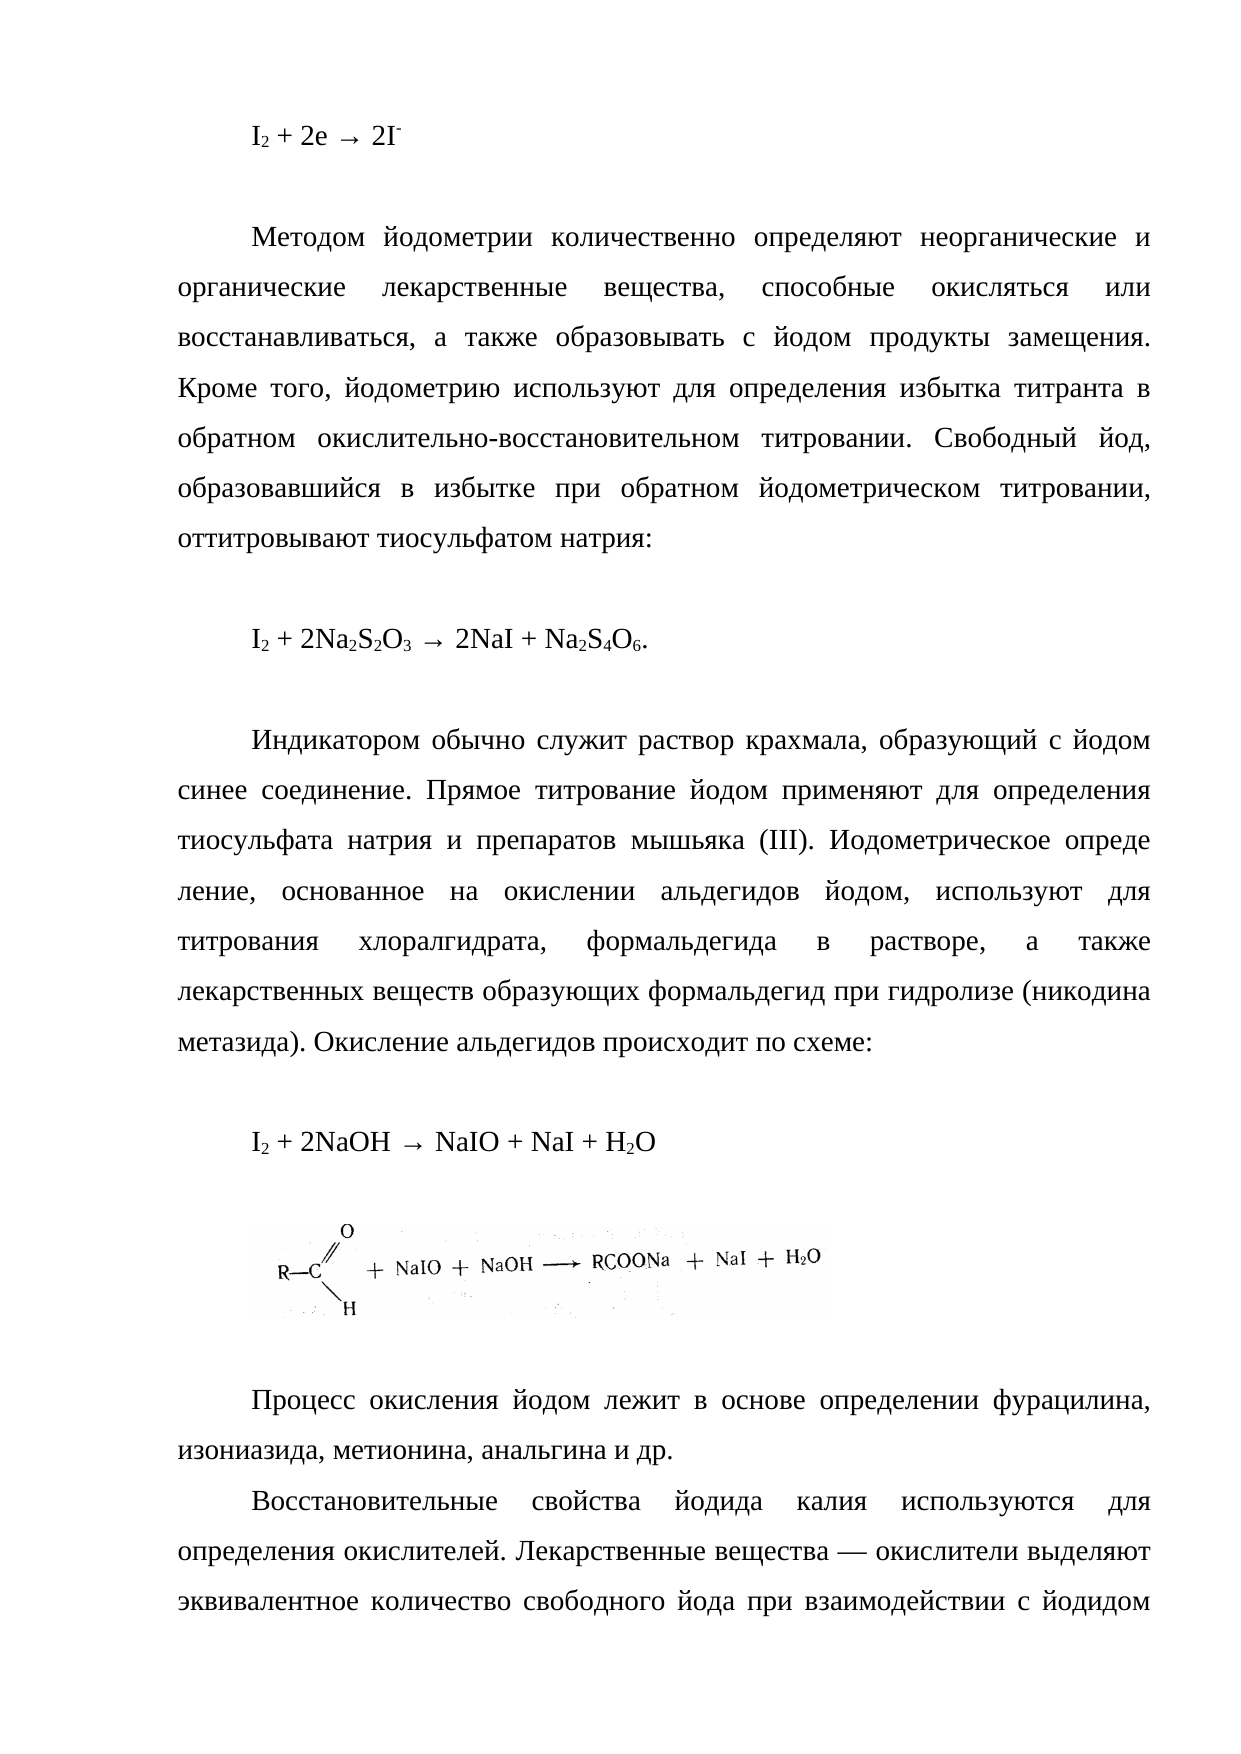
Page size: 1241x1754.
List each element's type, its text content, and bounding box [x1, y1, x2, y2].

text I2 + 2е → 2I- [177, 118, 1152, 152]
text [177, 1483, 1152, 1617]
text I2 + 2NаОН → NaIO + NaI + Н2O [177, 1124, 1152, 1158]
text Методом йодометрии количественно определяют неорганические и органические лекарственные вещества, способные окисляться или восстанавливаться, а также образовывать с йодом продукты замещения. Кроме того, йодометрию используют для определения избытка титранта в обратном окислительно-восстановительном титровании. Свободный йод, образовавшийся в избытке при обратном йодометрическом титровании, оттитровывают тиосульфатом натрия: [177, 219, 1152, 554]
picture [251, 1224, 833, 1318]
text Индикатором обычно служит раствор крахмала, образующий с йодом синее соединение. Прямое титрование йодом применяют для определения тиосульфата натрия и препаратов мышьяка (III). Иодометрическое опреде ление, основанное на окислении альдегидов йодом, используют для титрования хлоралгидрата, формальдегида в растворе, а также лекарственных веществ образующих формальдегид при гидролизе (никодина метазида). Окисление альдегидов происходит по схеме: [177, 722, 1152, 1057]
text Процесс окисления йодом лежит в основе определении фурацилина, изониазида, метионина, анальгина и др. [177, 1382, 1152, 1466]
text I2 + 2Nа2S2О3 → 2NаI + Nа2S4О6. [177, 621, 1152, 655]
